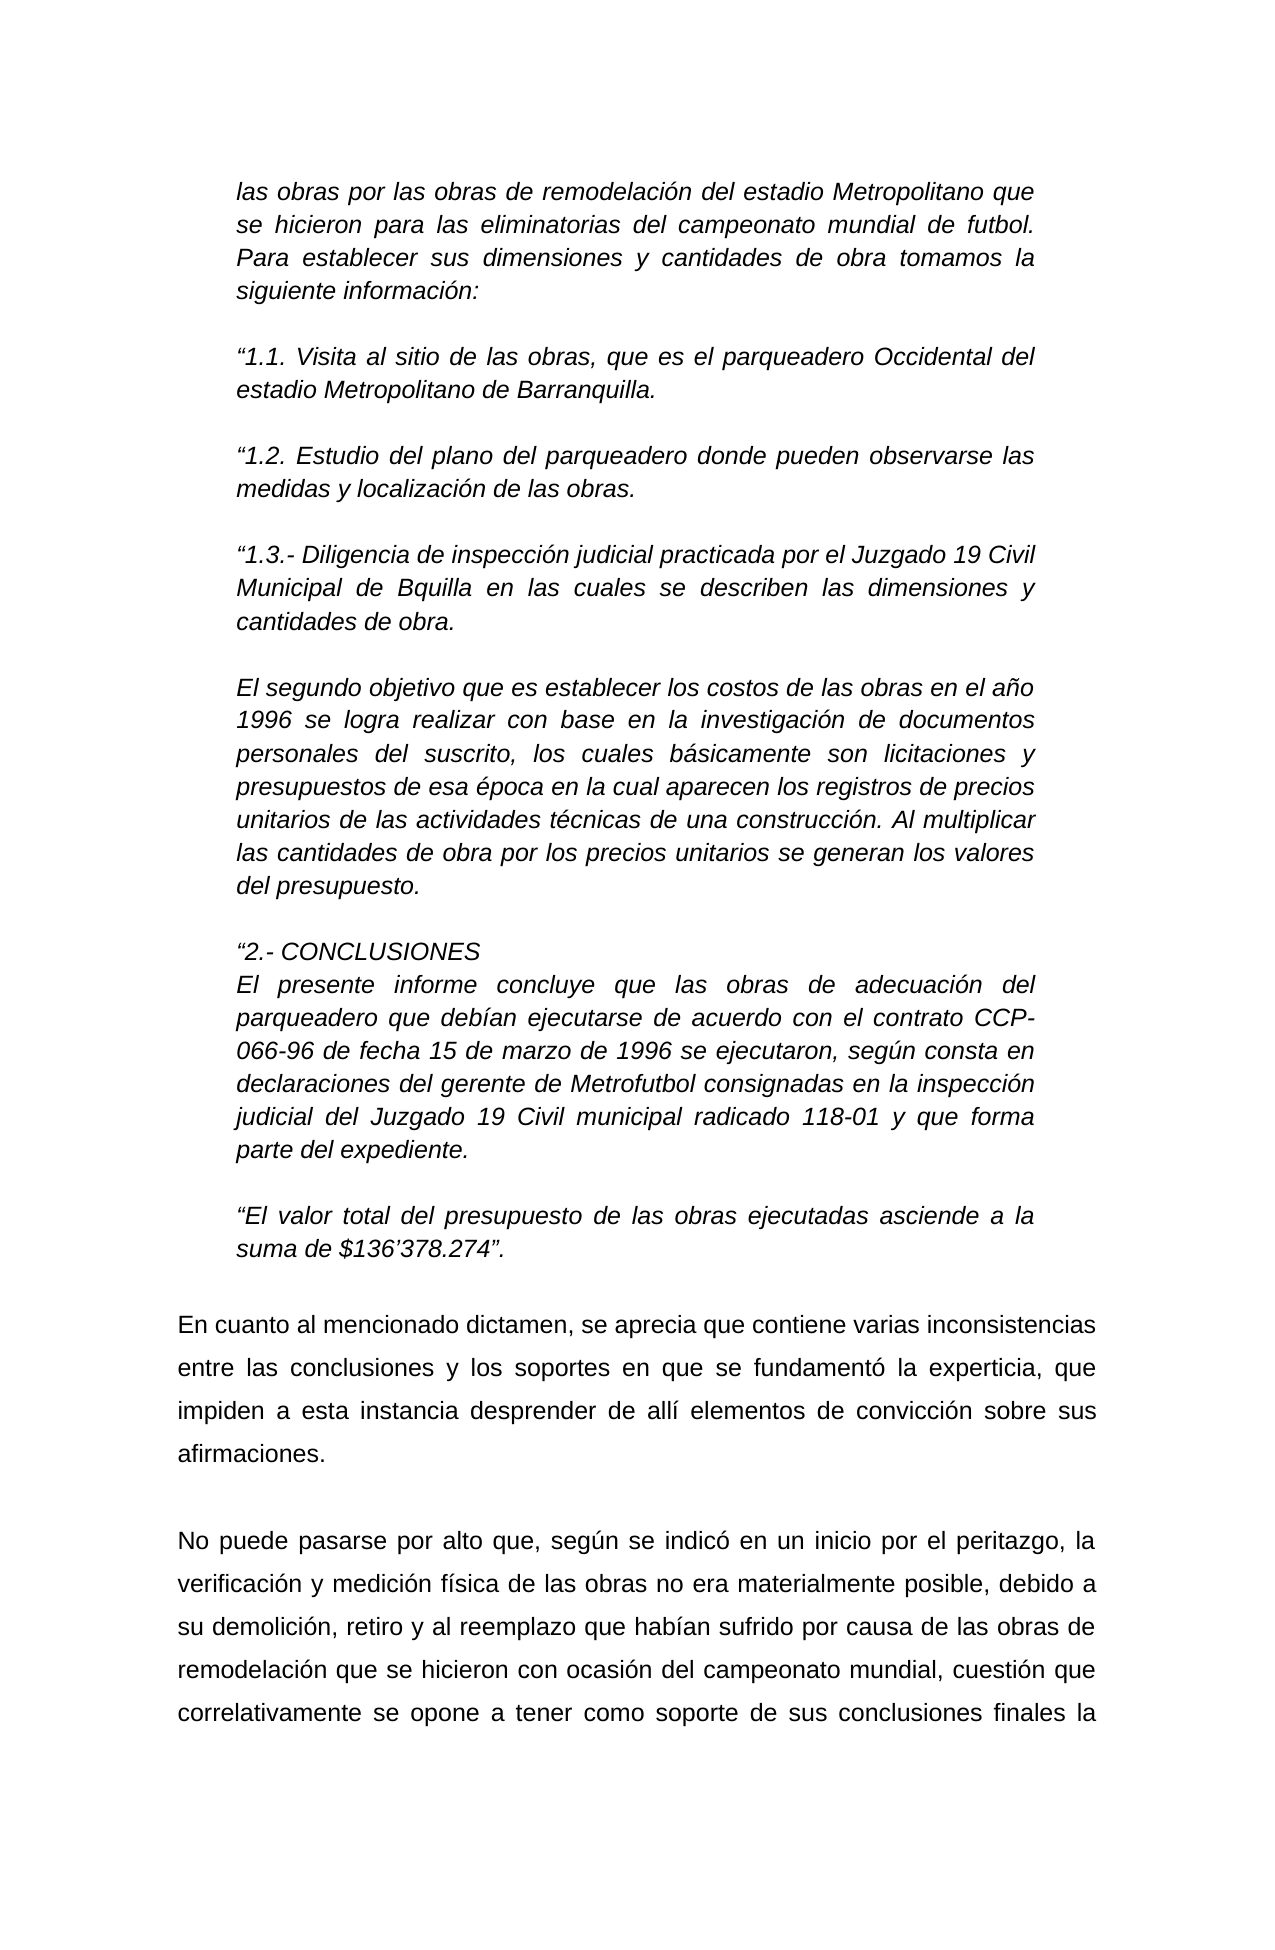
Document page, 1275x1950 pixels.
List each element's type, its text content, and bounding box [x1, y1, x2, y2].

text “1.1. Visita al sitio de las obras, que es el parqueadero Occidental del estadio Metropolitano de Barranquilla. [236, 342, 1039, 404]
text “1.2. Estudio del plano del parqueadero donde pueden observarse las medidas y localización de las obras. [236, 441, 1039, 503]
text En cuanto al mencionado dictamen, se aprecia que contiene varias inconsistencias entre las conclusiones y los soportes en que se fundamentó la experticia, que impiden a esta instancia desprender de allí elementos de convicción sobre sus afirmaciones. [177, 1310, 1098, 1468]
text “2.- CONCLUSIONES [236, 937, 1039, 965]
text “1.3.- Diligencia de inspección judicial practicada por el Juzgado 19 Civil Municipal de Bquilla en las cuales se describen las dimensiones y cantidades de obra. [236, 540, 1039, 635]
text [236, 177, 1039, 305]
text El presente informe concluye que las obras de adecuación del parqueadero que debían ejecutarse de acuerdo con el contrato CCP-066-96 de fecha 15 de marzo de 1996 se ejecutaron, según consta en declaraciones del gerente de Metrofutbol consignadas en la inspección judicial del Juzgado 19 Civil municipal radicado 118-01 y que forma parte del expediente. [236, 970, 1039, 1163]
text El segundo objetivo que es establecer los costos de las obras en el año 1996 se logra realizar con base en la investigación de documentos personales del suscrito, los cuales básicamente son licitaciones y presupuestos de esa época en la cual aparecen los registros de precios unitarios de las actividades técnicas de una construcción. Al multiplicar las cantidades de obra por los precios unitarios se generan los valores del presupuesto. [236, 672, 1039, 899]
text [177, 1526, 1098, 1727]
text “El valor total del presupuesto de las obras ejecutadas asciende a la suma de $136’378.274”. [236, 1201, 1039, 1263]
